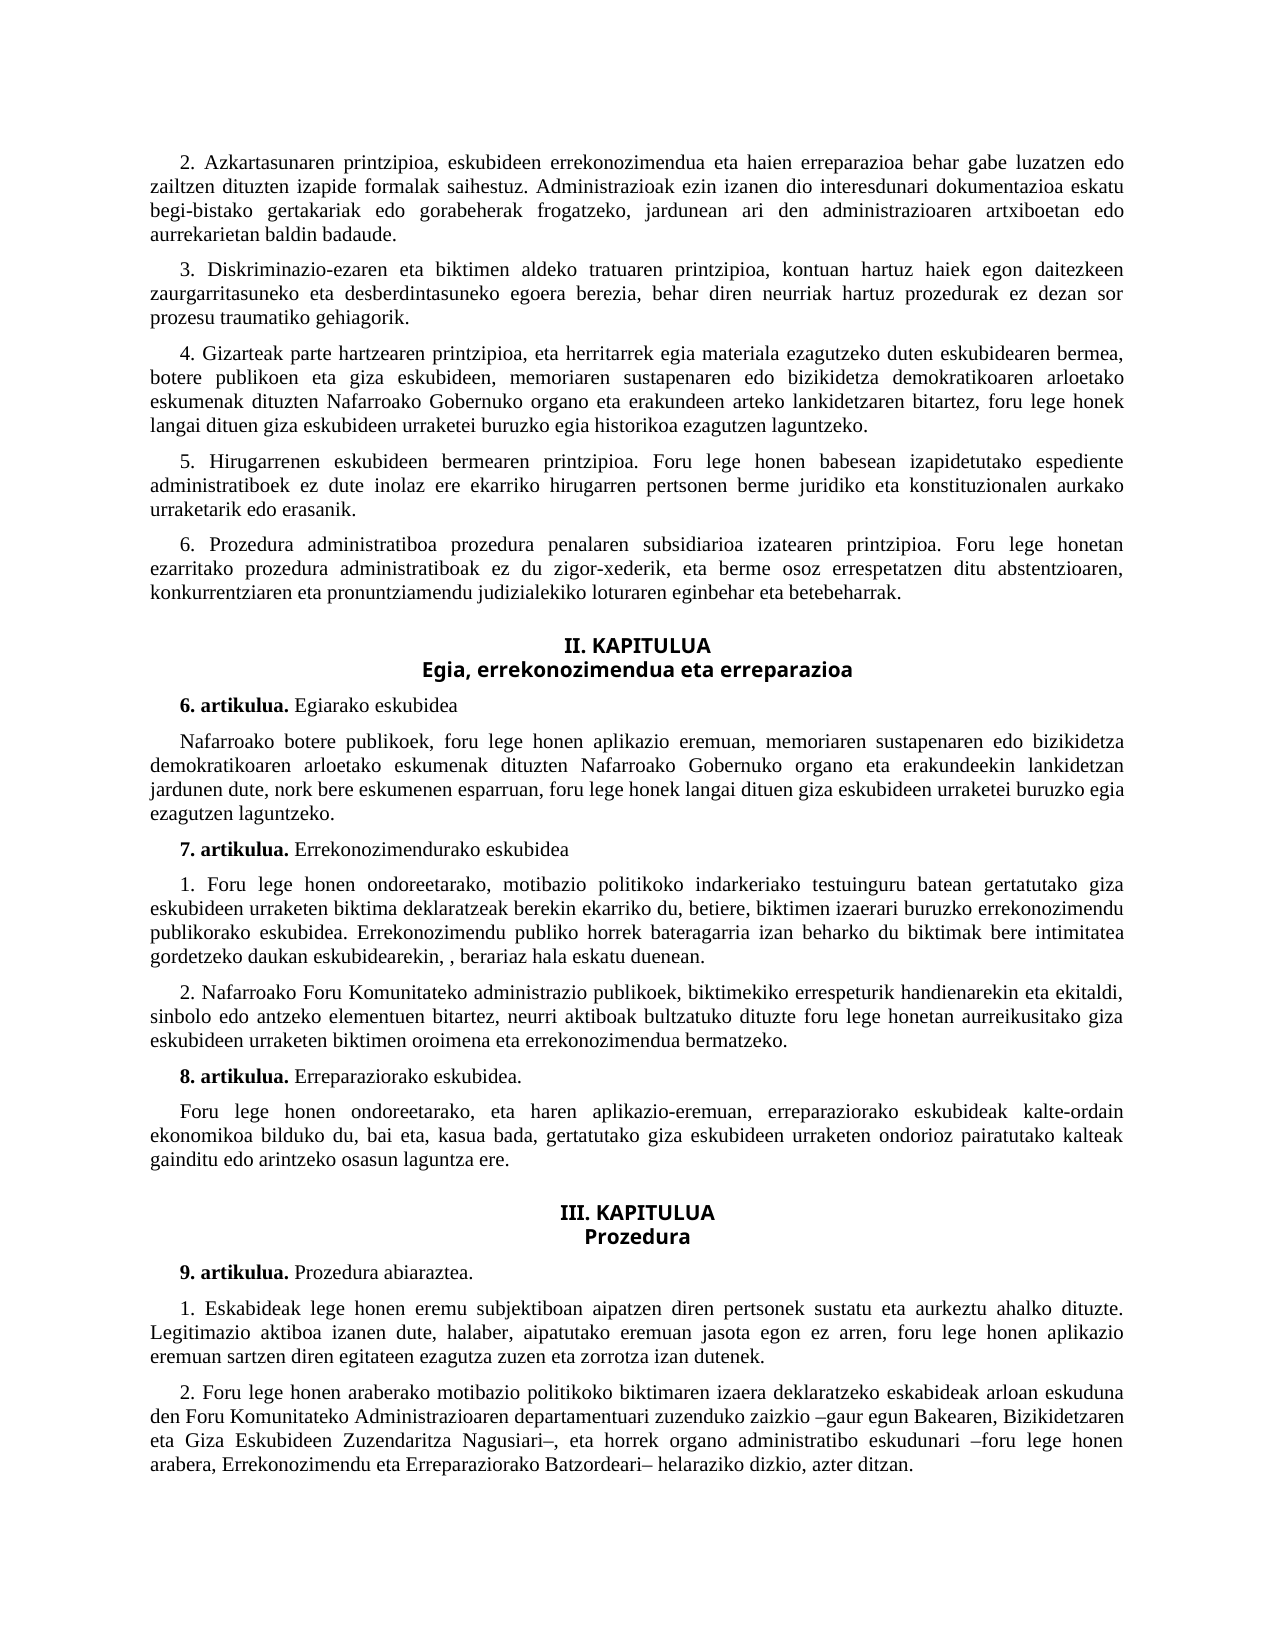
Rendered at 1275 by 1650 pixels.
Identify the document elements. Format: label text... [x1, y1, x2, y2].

text III. KAPITULUA Prozedura [150, 1201, 1125, 1249]
text 3. Diskriminazio-ezaren eta biktimen aldeko tratuaren printzipioa, kontuan hartuz haiek egon daitezkeen zaurgarritasuneko eta desberdintasuneko egoera berezia, behar diren neurriak hartuz prozedurak ez dezan sor prozesu traumatiko gehiagorik. [150, 258, 1125, 329]
text 1. Eskabideak lege honen eremu subjektiboan aipatzen diren pertsonek sustatu eta aurkeztu ahalko dituzte. Legitimazio aktiboa izanen dute, halaber, aipatutako eremuan jasota egon ez arren, foru lege honen aplikazio eremuan sartzen diren egitateen ezagutza zuzen eta zorrotza izan dutenek. [150, 1296, 1125, 1368]
text II. KAPITULUA Egia, errekonozimendua eta erreparazioa [150, 634, 1125, 682]
text 2. Foru lege honen araberako motibazio politikoko biktimaren izaera deklaratzeko eskabideak arloan eskuduna den Foru Komunitateko Administrazioaren departamentuari zuzenduko zaizkio –gaur egun Bakearen, Bizikidetzaren eta Giza Eskubideen Zuzendaritza Nagusiari–, eta horrek organo administratibo eskudunari –foru lege honen arabera, Errekonozimendu eta Erreparaziorako Batzordeari– helaraziko dizkio, azter ditzan. [150, 1380, 1125, 1476]
text 2. Azkartasunaren printzipioa, eskubideen errekonozimendua eta haien erreparazioa behar gabe luzatzen edo zailtzen dituzten izapide formalak saihestuz. Administrazioak ezin izanen dio interesdunari dokumentazioa eskatu begi-bistako gertakariak edo gorabeherak frogatzeko, jardunean ari den administrazioaren artxiboetan edo aurrekarietan baldin badaude. [150, 150, 1125, 246]
text 1. Foru lege honen ondoreetarako, motibazio politikoko indarkeriako testuinguru batean gertatutako giza eskubideen urraketen biktima deklaratzeak berekin ekarriko du, betiere, biktimen izaerari buruzko errekonozimendu publikorako eskubidea. Errekonozimendu publiko horrek bateragarria izan beharko du biktimak bere intimitatea gordetzeko daukan eskubidearekin, , berariaz hala eskatu duenean. [150, 873, 1125, 968]
text 2. Nafarroako Foru Komunitateko administrazio publikoek, biktimekiko errespeturik handienarekin eta ekitaldi, sinbolo edo antzeko elementuen bitartez, neurri aktiboak bultzatuko dituzte foru lege honetan aurreikusitako giza eskubideen urraketen biktimen oroimena eta errekonozimendua bermatzeko. [150, 980, 1125, 1052]
text 7. artikulua. Errekonozimendurako eskubidea [150, 837, 1125, 861]
text 9. artikulua. Prozedura abiaraztea. [150, 1261, 1125, 1284]
text 8. artikulua. Erreparaziorako eskubidea. [150, 1064, 1125, 1088]
text Nafarroako botere publikoek, foru lege honen aplikazio eremuan, memoriaren sustapenaren edo bizikidetza demokratikoaren arloetako eskumenak dituzten Nafarroako Gobernuko organo eta erakundeekin lankidetzan jardunen dute, nork bere eskumenen esparruan, foru lege honek langai dituen giza eskubideen urraketei buruzko egia ezagutzen laguntzeko. [150, 729, 1125, 825]
text 5. Hirugarrenen eskubideen bermearen printzipioa. Foru lege honen babesean izapidetutako espediente administratiboek ez dute inolaz ere ekarriko hirugarren pertsonen berme juridiko eta konstituzionalen aurkako urraketarik edo erasanik. [150, 449, 1125, 521]
text 6. Prozedura administratiboa prozedura penalaren subsidiarioa izatearen printzipioa. Foru lege honetan ezarritako prozedura administratiboak ez du zigor-xederik, eta berme osoz errespetatzen ditu abstentzioaren, konkurrentziaren eta pronuntziamendu judizialekiko loturaren eginbehar eta betebeharrak. [150, 532, 1125, 604]
text 6. artikulua. Egiarako eskubidea [150, 693, 1125, 717]
text 4. Gizarteak parte hartzearen printzipioa, eta herritarrek egia materiala ezagutzeko duten eskubidearen bermea, botere publikoen eta giza eskubideen, memoriaren sustapenaren edo bizikidetza demokratikoaren arloetako eskumenak dituzten Nafarroako Gobernuko organo eta erakundeen arteko lankidetzaren bitartez, foru lege honek langai dituen giza eskubideen urraketei buruzko egia historikoa ezagutzen laguntzeko. [150, 341, 1125, 437]
text Foru lege honen ondoreetarako, eta haren aplikazio-eremuan, erreparaziorako eskubideak kalte-ordain ekonomikoa bilduko du, bai eta, kasua bada, gertatutako giza eskubideen urraketen ondorioz pairatutako kalteak gainditu edo arintzeko osasun laguntza ere. [150, 1099, 1125, 1171]
